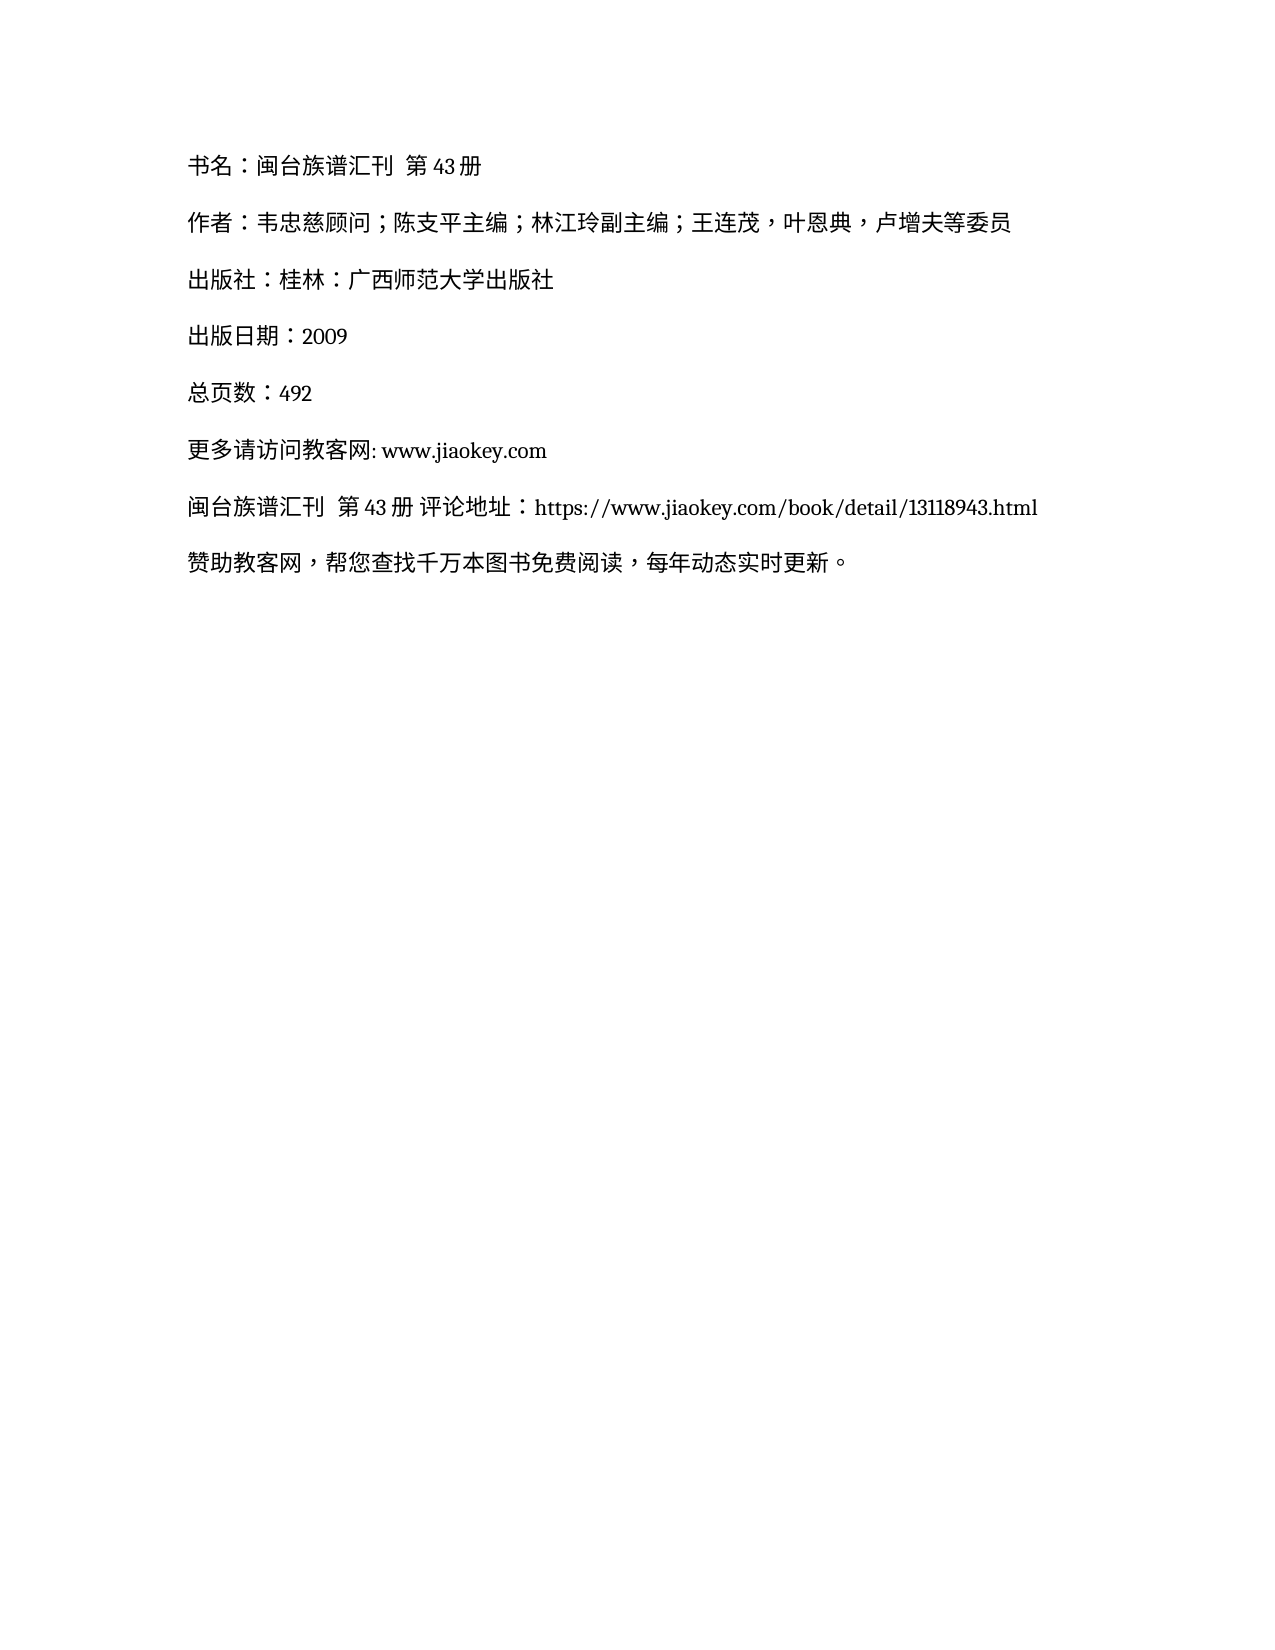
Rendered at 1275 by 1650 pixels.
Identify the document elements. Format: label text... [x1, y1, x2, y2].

text 闽台族谱汇刊 第43册 评论地址：https://www.jiaokey.com/book/detail/13118943.html [187, 491, 1087, 522]
text 书名：闽台族谱汇刊 第43册 [187, 150, 1087, 181]
text 作者：韦忠慈顾问；陈支平主编；林江玲副主编；王连茂，叶恩典，卢增夫等委员 [187, 207, 1087, 238]
text 更多请访问教客网: www.jiaokey.com [187, 434, 1087, 465]
text 赞助教客网，帮您查找千万本图书免费阅读，每年动态实时更新。 [187, 547, 1087, 579]
text 出版社：桂林：广西师范大学出版社 [187, 263, 1087, 295]
text 总页数：492 [187, 377, 1087, 408]
text 出版日期：2009 [187, 320, 1087, 352]
